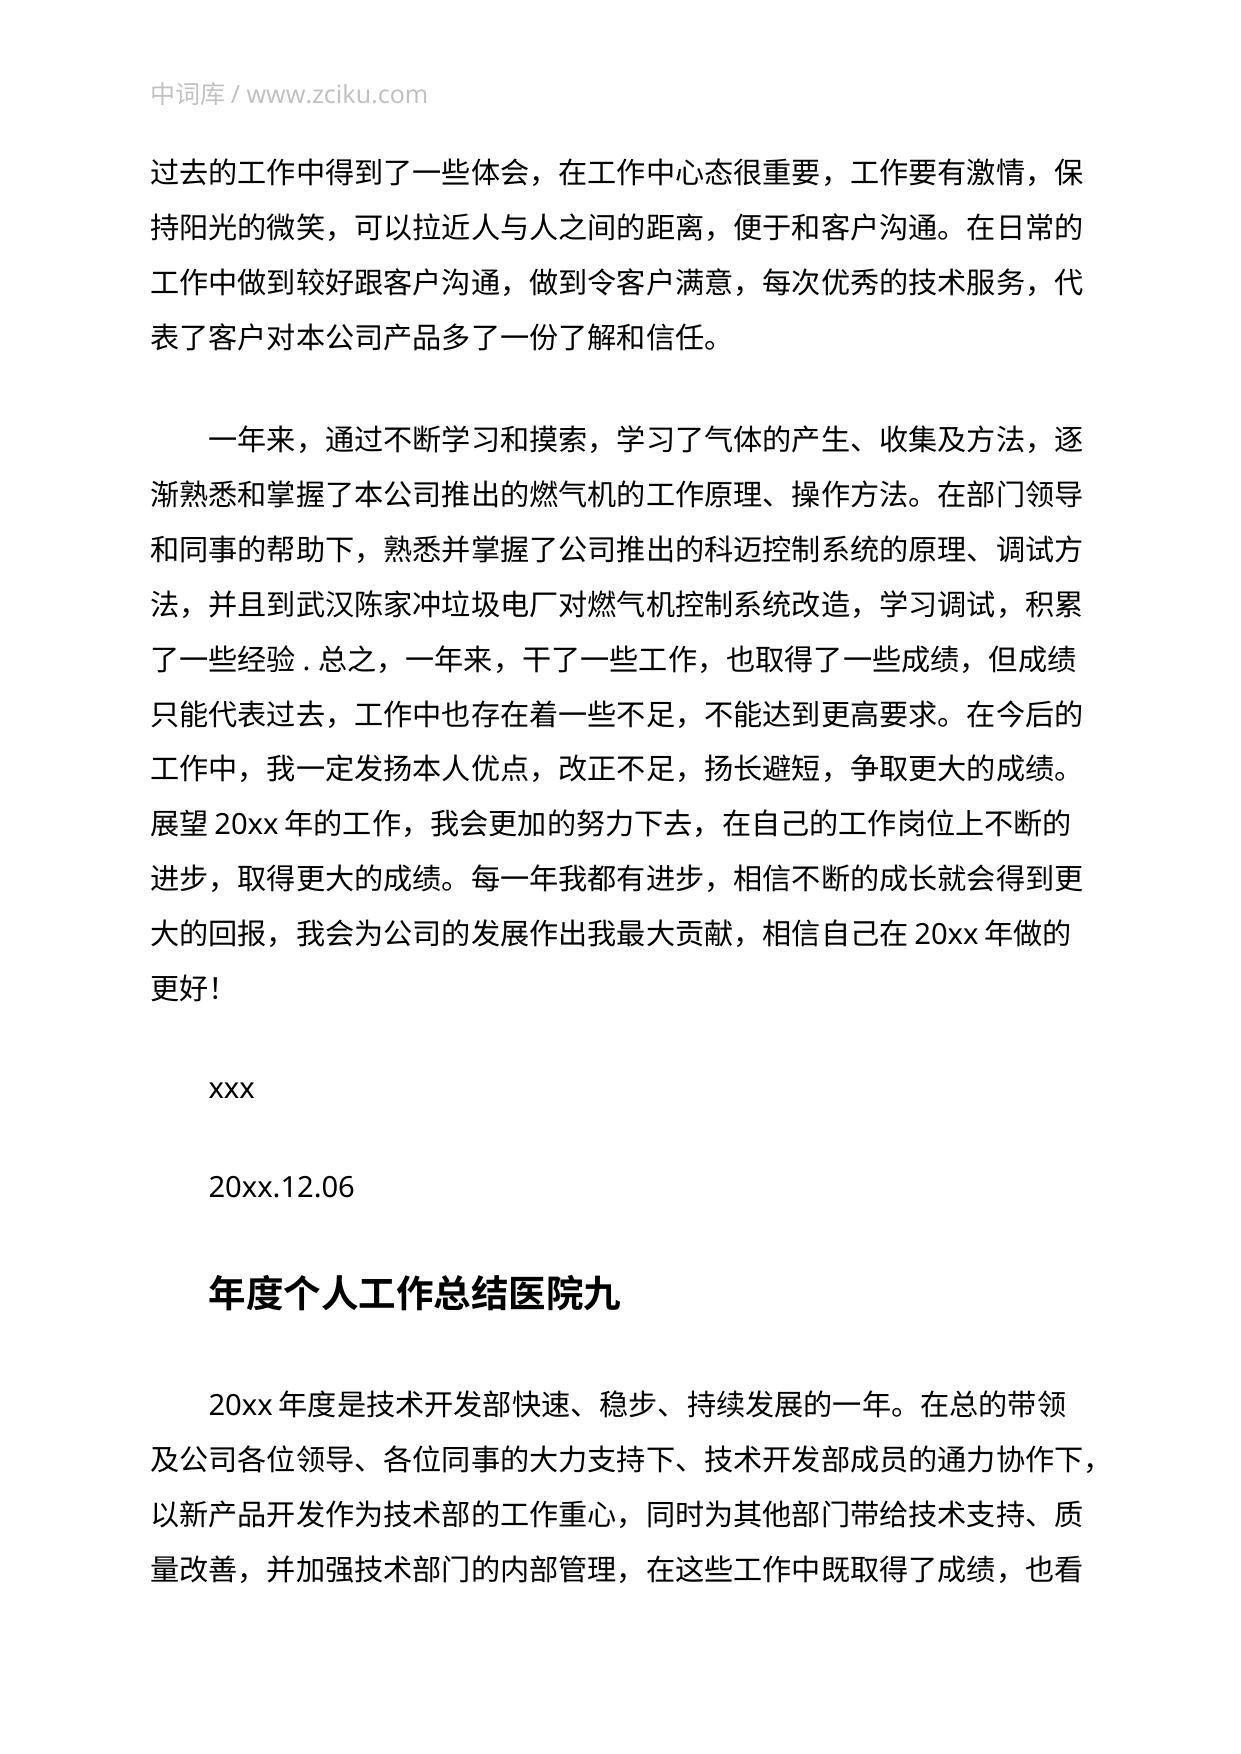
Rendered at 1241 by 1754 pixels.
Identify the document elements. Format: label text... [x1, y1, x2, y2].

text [150, 1382, 1090, 1589]
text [150, 150, 1090, 357]
text xxx [150, 1067, 1090, 1107]
text 20xx.12.06 [150, 1166, 1090, 1206]
text 年度个人工作总结医院九 [150, 1264, 1090, 1319]
text 一年来，通过不断学习和摸索，学习了气体的产生、收集及方法，逐渐熟悉和掌握了本公司推出的燃气机的工作原理、操作方法。在部门领导和同事的帮助下，熟悉并掌握了公司推出的科迈控制系统的原理、调试方法，并且到武汉陈家冲垃圾电厂对燃气机控制系统改造，学习调试，积累了一些经验 . 总之，一年来，干了一些工作，也取得了一些成绩，但成绩只能代表过去，工作中也存在着一些不足，不能达到更高要求。在今后的工作中，我一定发扬本人优点，改正不足，扬长避短，争取更大的成绩。展望20xx年的工作，我会更加的努力下去，在自己的工作岗位上不断的进步，取得更大的成绩。每一年我都有进步，相信不断的成长就会得到更大的回报，我会为公司的发展作出我最大贡献，相信自己在20xx年做的更好！ [150, 416, 1090, 1008]
